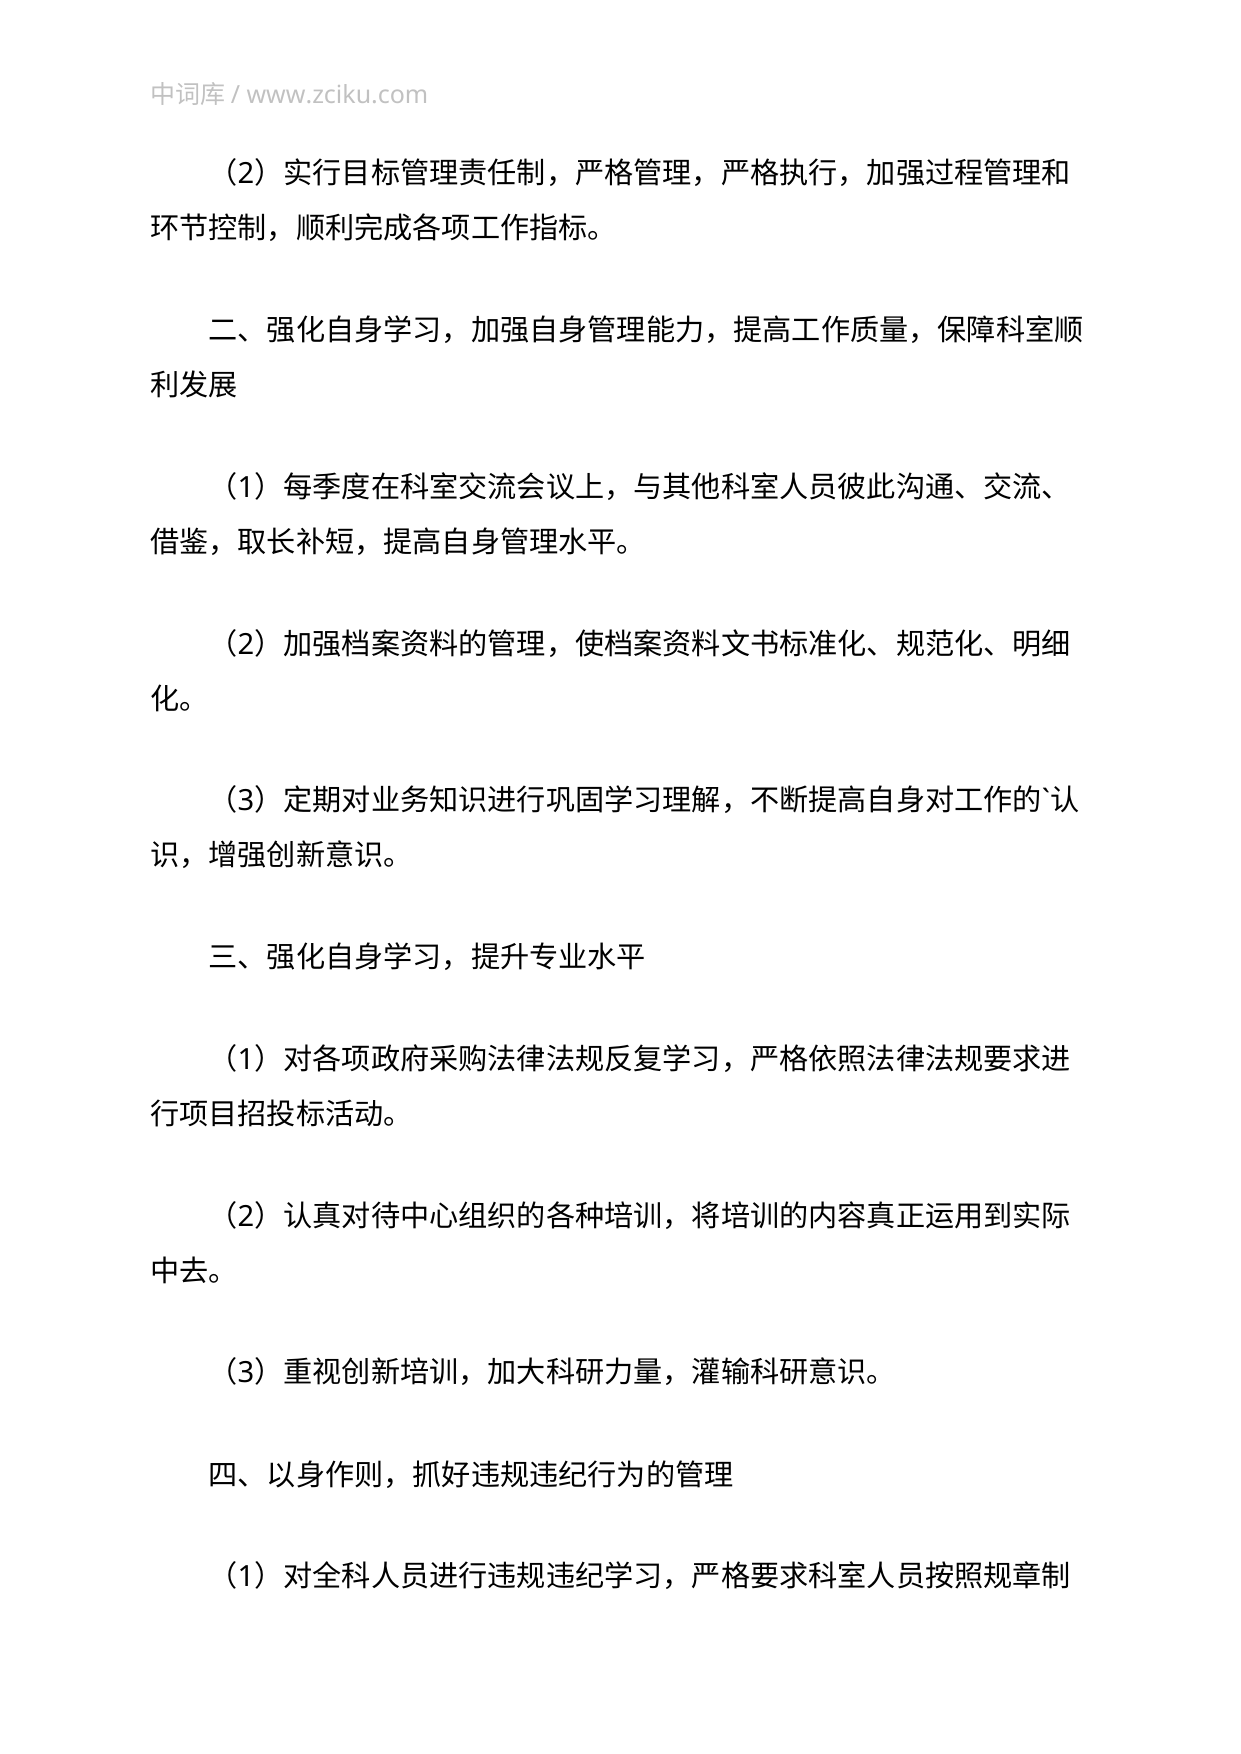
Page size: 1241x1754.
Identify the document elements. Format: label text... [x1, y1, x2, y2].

text （3）定期对业务知识进行巩固学习理解，不断提高自身对工作的`认识，增强创新意识。 [150, 777, 1090, 874]
text （1）对各项政府采购法律法规反复学习，严格依照法律法规要求进行项目招投标活动。 [150, 1036, 1090, 1133]
text （2）实行目标管理责任制，严格管理，严格执行，加强过程管理和环节控制，顺利完成各项工作指标。 [150, 150, 1090, 247]
text 四、以身作则，抓好违规违纪行为的管理 [150, 1451, 1090, 1493]
text （2）认真对待中心组织的各种培训，将培训的内容真正运用到实际中去。 [150, 1192, 1090, 1289]
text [150, 1553, 1090, 1595]
text 二、强化自身学习，加强自身管理能力，提高工作质量，保障科室顺利发展 [150, 307, 1090, 404]
text （2）加强档案资料的管理，使档案资料文书标准化、规范化、明细化。 [150, 620, 1090, 717]
text （3）重视创新培训，加大科研力量，灌输科研意识。 [150, 1349, 1090, 1391]
text （1）每季度在科室交流会议上，与其他科室人员彼此沟通、交流、借鉴，取长补短，提高自身管理水平。 [150, 463, 1090, 561]
text 三、强化自身学习，提升专业水平 [150, 934, 1090, 976]
